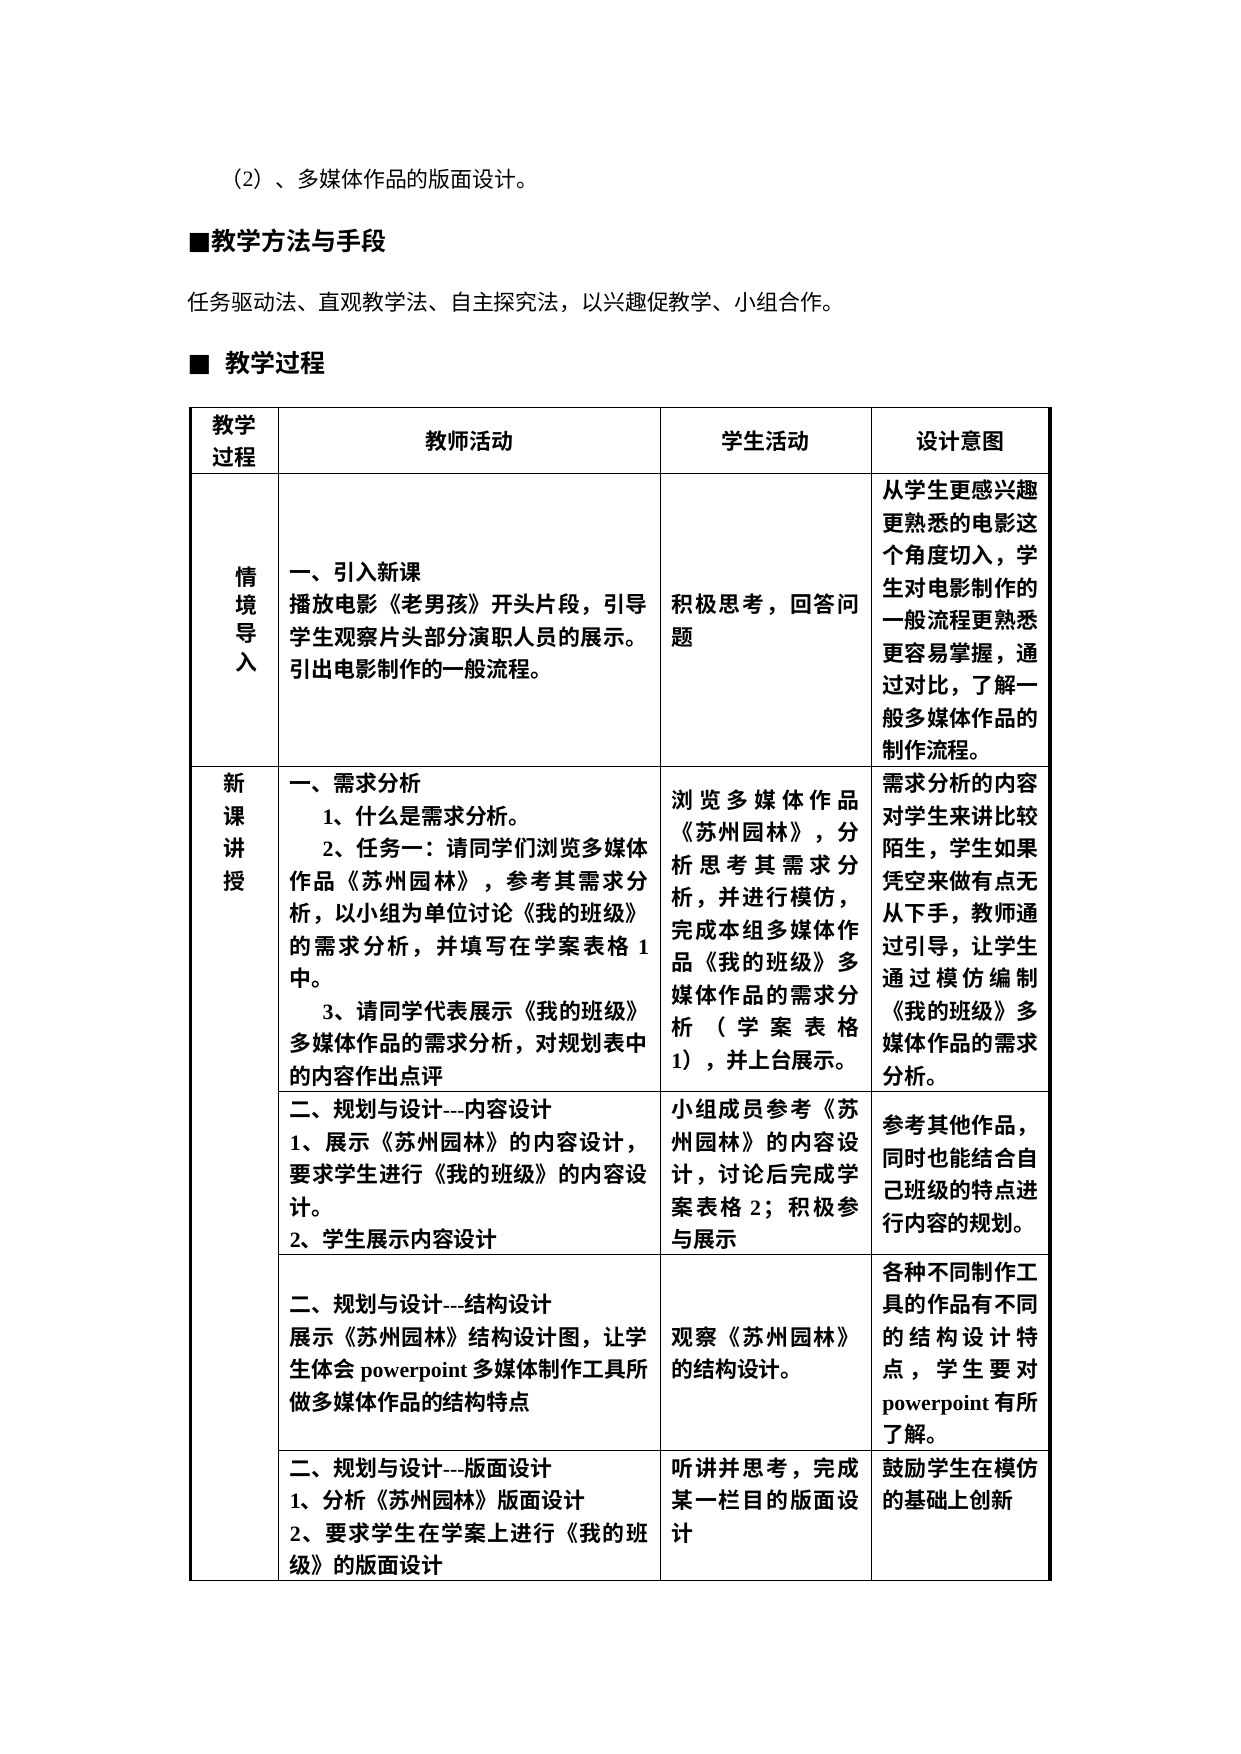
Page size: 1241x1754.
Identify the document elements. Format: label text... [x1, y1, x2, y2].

table_cell 参考其他作品，同时也能结合自己班级的特点进行内容的规划。 [872, 1092, 1048, 1254]
text ■教学方法与手段 [187, 207, 1053, 272]
table_cell 一、引入新课 播放电影《老男孩》开头片段，引导学生观察片头部分演职人员的展示。引出电影制作的一般流程。 [279, 474, 660, 766]
table_header 教师活动 [279, 408, 660, 472]
table_header 学生活动 [661, 408, 871, 472]
table_cell 二、规划与设计---版面设计 1、分析《苏州园林》版面设计 2、要求学生在学案上进行《我的班级》的版面设计 [279, 1451, 660, 1580]
table_cell 浏览多媒体作品《苏州园林》，分析思考其需求分析，并进行模仿，完成本组多媒体作品《我的班级》多媒体作品的需求分析（学案表格1），并上台展示。 [661, 767, 871, 1091]
table_cell 观察《苏州园林》的结构设计。 [661, 1255, 871, 1449]
table_cell 二、规划与设计---内容设计 1、展示《苏州园林》的内容设计，要求学生进行《我的班级》的内容设计。 2、学生展示内容设计 [279, 1092, 660, 1254]
table_cell 新 课 讲 授 [192, 767, 278, 1580]
table_cell 各种不同制作工具的作品有不同的结构设计特点，学生要对powerpoint有所了解。 [872, 1255, 1048, 1449]
text 任务驱动法、直观教学法、自主探究法，以兴趣促教学、小组合作。 [187, 284, 1053, 317]
table_cell 小组成员参考《苏州园林》的内容设计，讨论后完成学案表格2；积极参与展示 [661, 1092, 871, 1254]
table_cell 从学生更感兴趣更熟悉的电影这个角度切入，学生对电影制作的一般流程更熟悉更容易掌握，通过对比，了解一般多媒体作品的制作流程。 [872, 474, 1048, 766]
table_header 设计意图 [872, 408, 1048, 472]
table_cell 鼓励学生在模仿的基础上创新 [872, 1451, 1048, 1580]
text （2）、多媒体作品的版面设计。 [187, 162, 1053, 194]
table_cell 二、规划与设计---结构设计 展示《苏州园林》结构设计图，让学生体会powerpoint多媒体制作工具所做多媒体作品的结构特点 [279, 1255, 660, 1449]
table_cell 积极思考，回答问题 [661, 474, 871, 766]
table_cell 一、需求分析 1、什么是需求分析。 2、任务一：请同学们浏览多媒体作品《苏州园林》，参考其需求分析，以小组为单位讨论《我的班级》的需求分析，并填写在学案表格1中。 3、请同学代表展示《我的班级》多媒体作品的需求分析，对规划表中的内容作出点评 [279, 767, 660, 1091]
list 教学过程 [187, 329, 1053, 394]
table_cell 听讲并思考，完成某一栏目的版面设计 [661, 1451, 871, 1580]
table_header 教学 过程 [192, 408, 278, 472]
table_cell 情境导入 [192, 474, 278, 766]
table_cell 需求分析的内容对学生来讲比较陌生，学生如果凭空来做有点无从下手，教师通过引导，让学生通过模仿编制《我的班级》多媒体作品的需求分析。 [872, 767, 1048, 1091]
